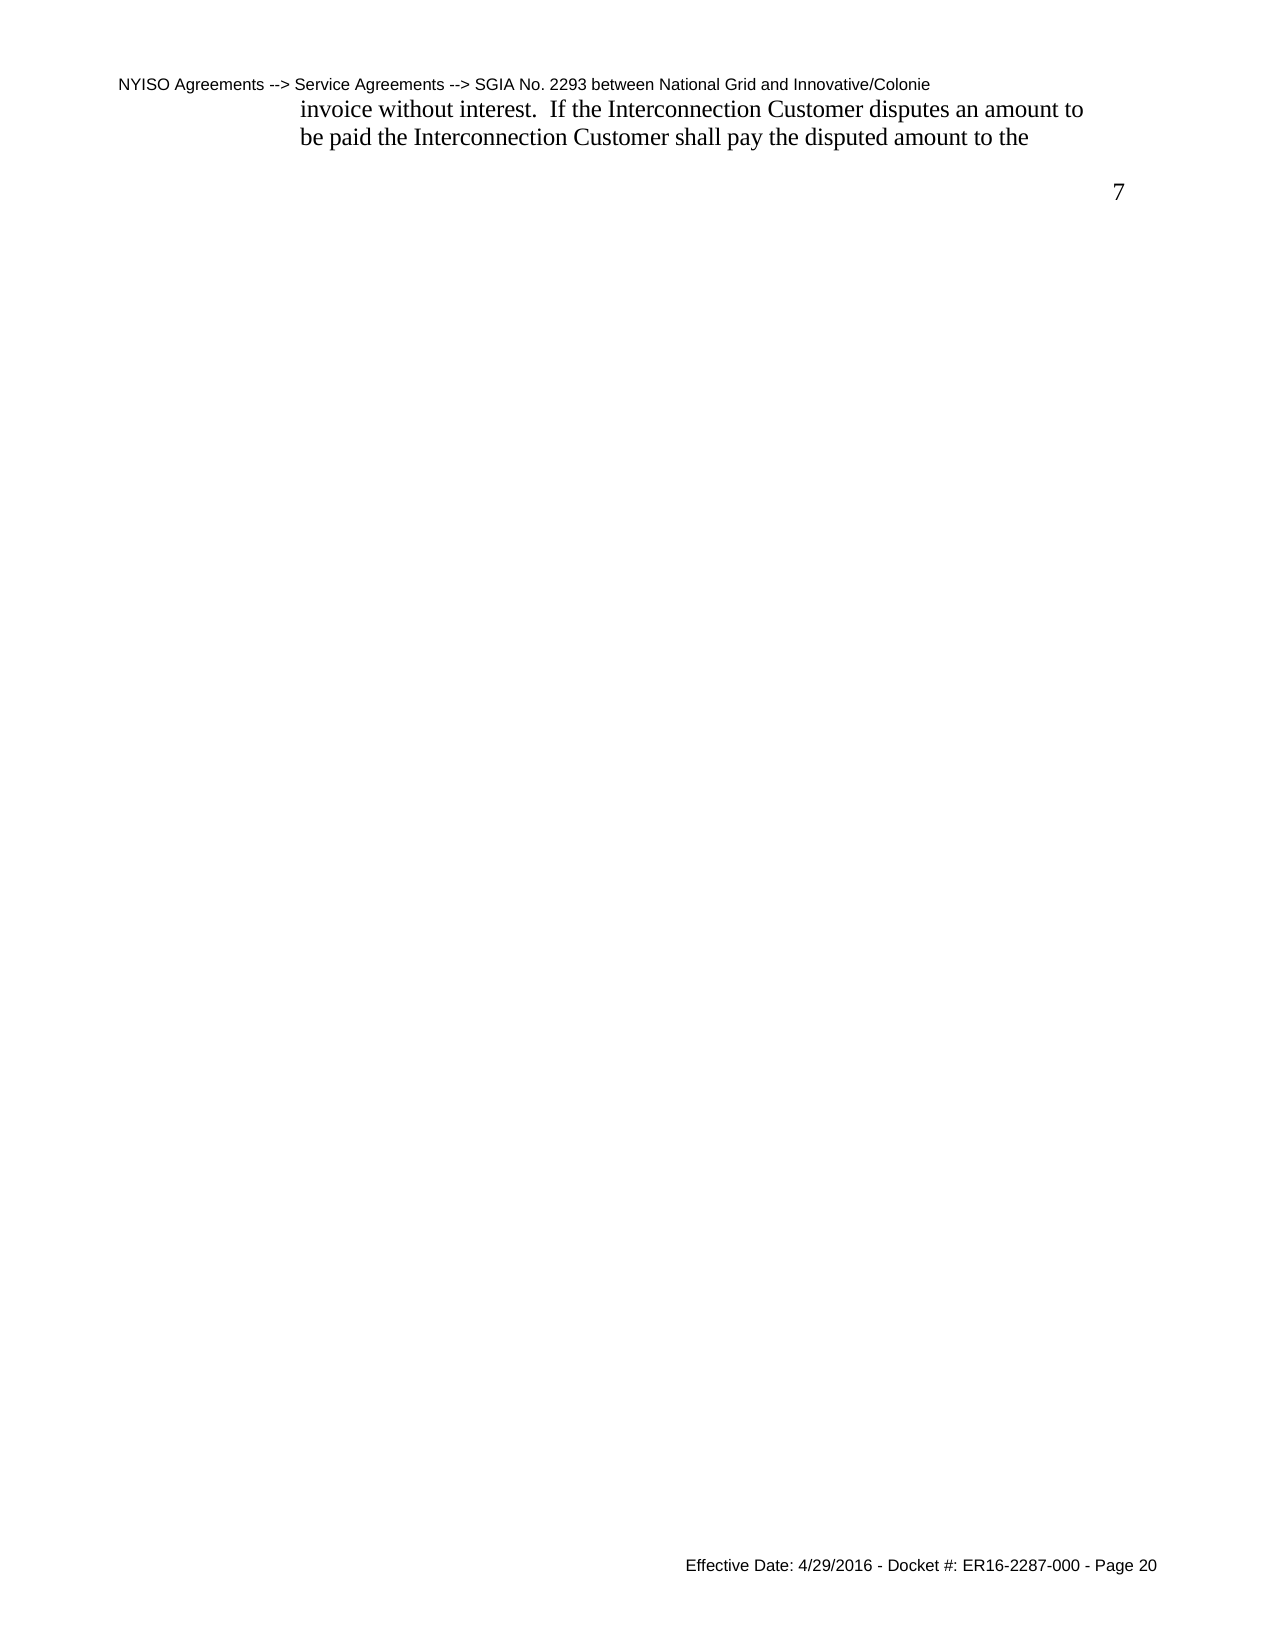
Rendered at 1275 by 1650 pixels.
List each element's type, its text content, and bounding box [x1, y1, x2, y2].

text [300, 94, 1144, 152]
text 7 [1112, 177, 1275, 206]
